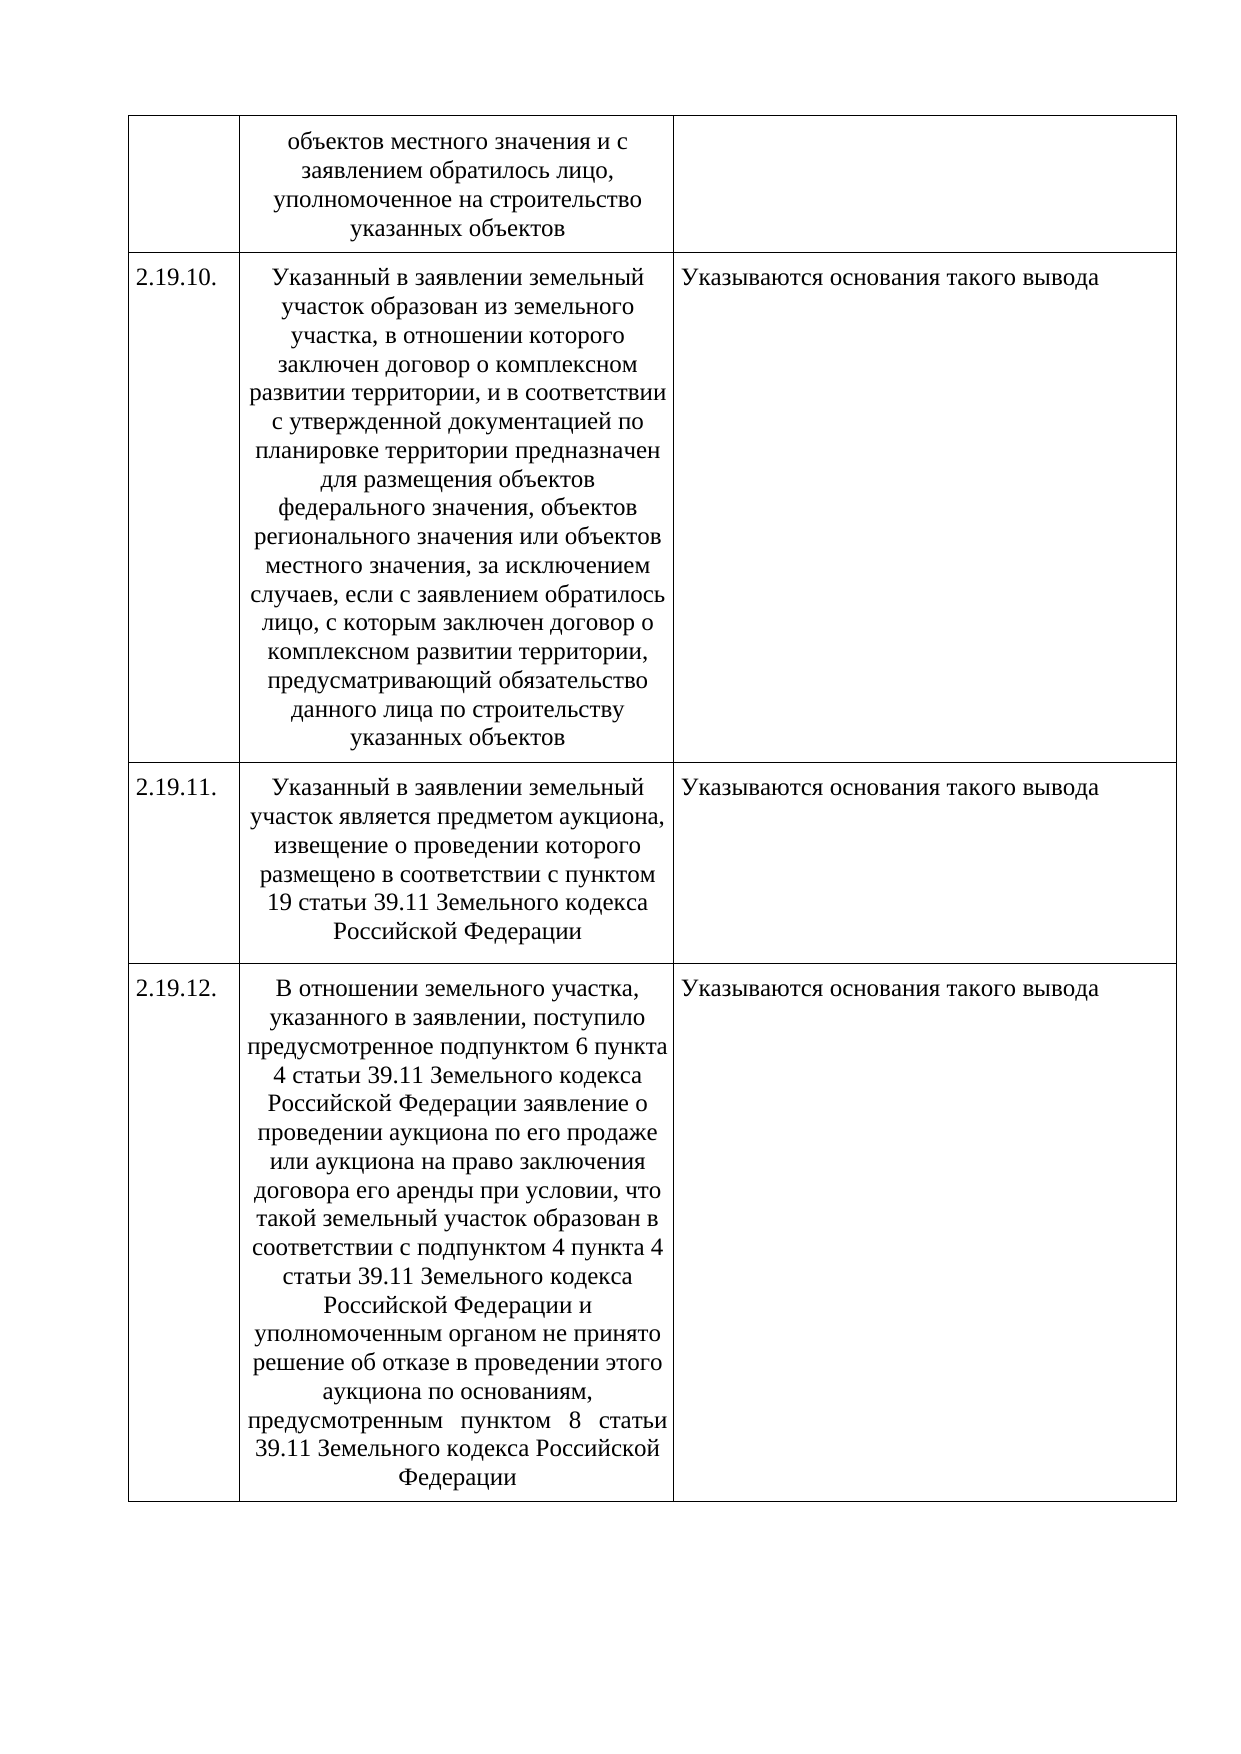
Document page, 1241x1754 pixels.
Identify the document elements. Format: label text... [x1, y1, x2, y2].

table_cell 2.19.11. [129, 763, 239, 962]
table_header [674, 116, 1176, 252]
table_cell Указываются основания такого вывода [674, 964, 1176, 1501]
table_cell Указываются основания такого вывода [674, 253, 1176, 762]
table_header объектов местного значения и с заявлением обратилось лицо, уполномоченное на строительство указанных объектов [240, 116, 673, 252]
table_cell Указанный в заявлении земельный участок образован из земельного участка, в отношении которого заключен договор о комплексном развитии территории, и в соответствии с утвержденной документацией по планировке территории предназначен для размещения объектов федерального значения, объектов регионального значения или объектов местного значения, за исключением случаев, если с заявлением обратилось лицо, с которым заключен договор о комплексном развитии территории, предусматривающий обязательство данного лица по строительству указанных объектов [240, 253, 673, 762]
table_cell Указываются основания такого вывода [674, 763, 1176, 962]
table_cell 2.19.10. [129, 253, 239, 762]
table_header [129, 116, 239, 252]
table_cell Указанный в заявлении земельный участок является предметом аукциона, извещение о проведении которого размещено в соответствии с пунктом 19 статьи 39.11 Земельного кодекса Российской Федерации [240, 763, 673, 962]
table_cell 2.19.12. [129, 964, 239, 1501]
table_cell В отношении земельного участка, указанного в заявлении, поступило предусмотренное подпунктом 6 пункта 4 статьи 39.11 Земельного кодекса Российской Федерации заявление о проведении аукциона по его продаже или аукциона на право заключения договора его аренды при условии, что такой земельный участок образован в соответствии с подпунктом 4 пункта 4 статьи 39.11 Земельного кодекса Российской Федерации и уполномоченным органом не принято решение об отказе в проведении этого аукциона по основаниям, предусмотренным пунктом 8 статьи 39.11 Земельного кодекса Российской Федерации [240, 964, 673, 1501]
